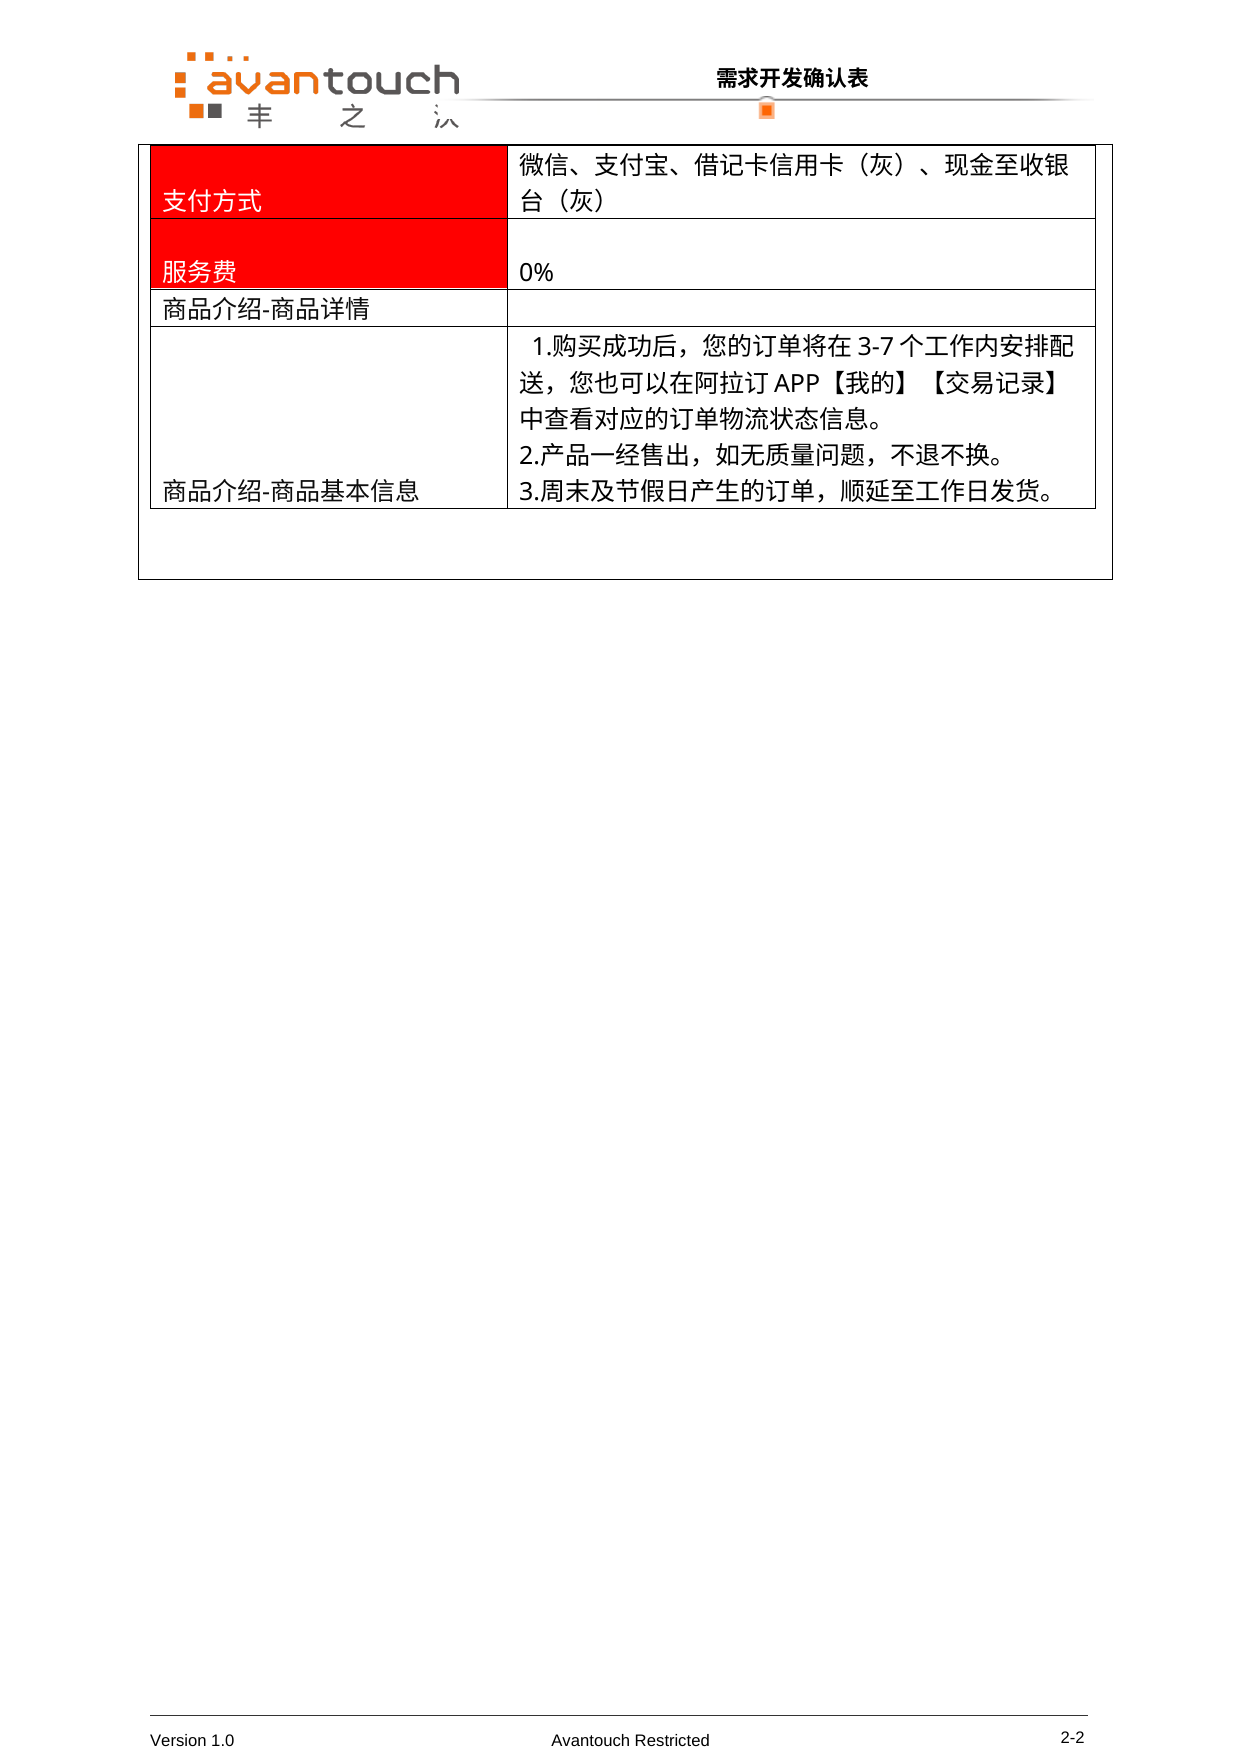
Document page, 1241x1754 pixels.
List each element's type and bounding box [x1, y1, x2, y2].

table_cell [139, 145, 1112, 578]
picture [175, 52, 1094, 130]
